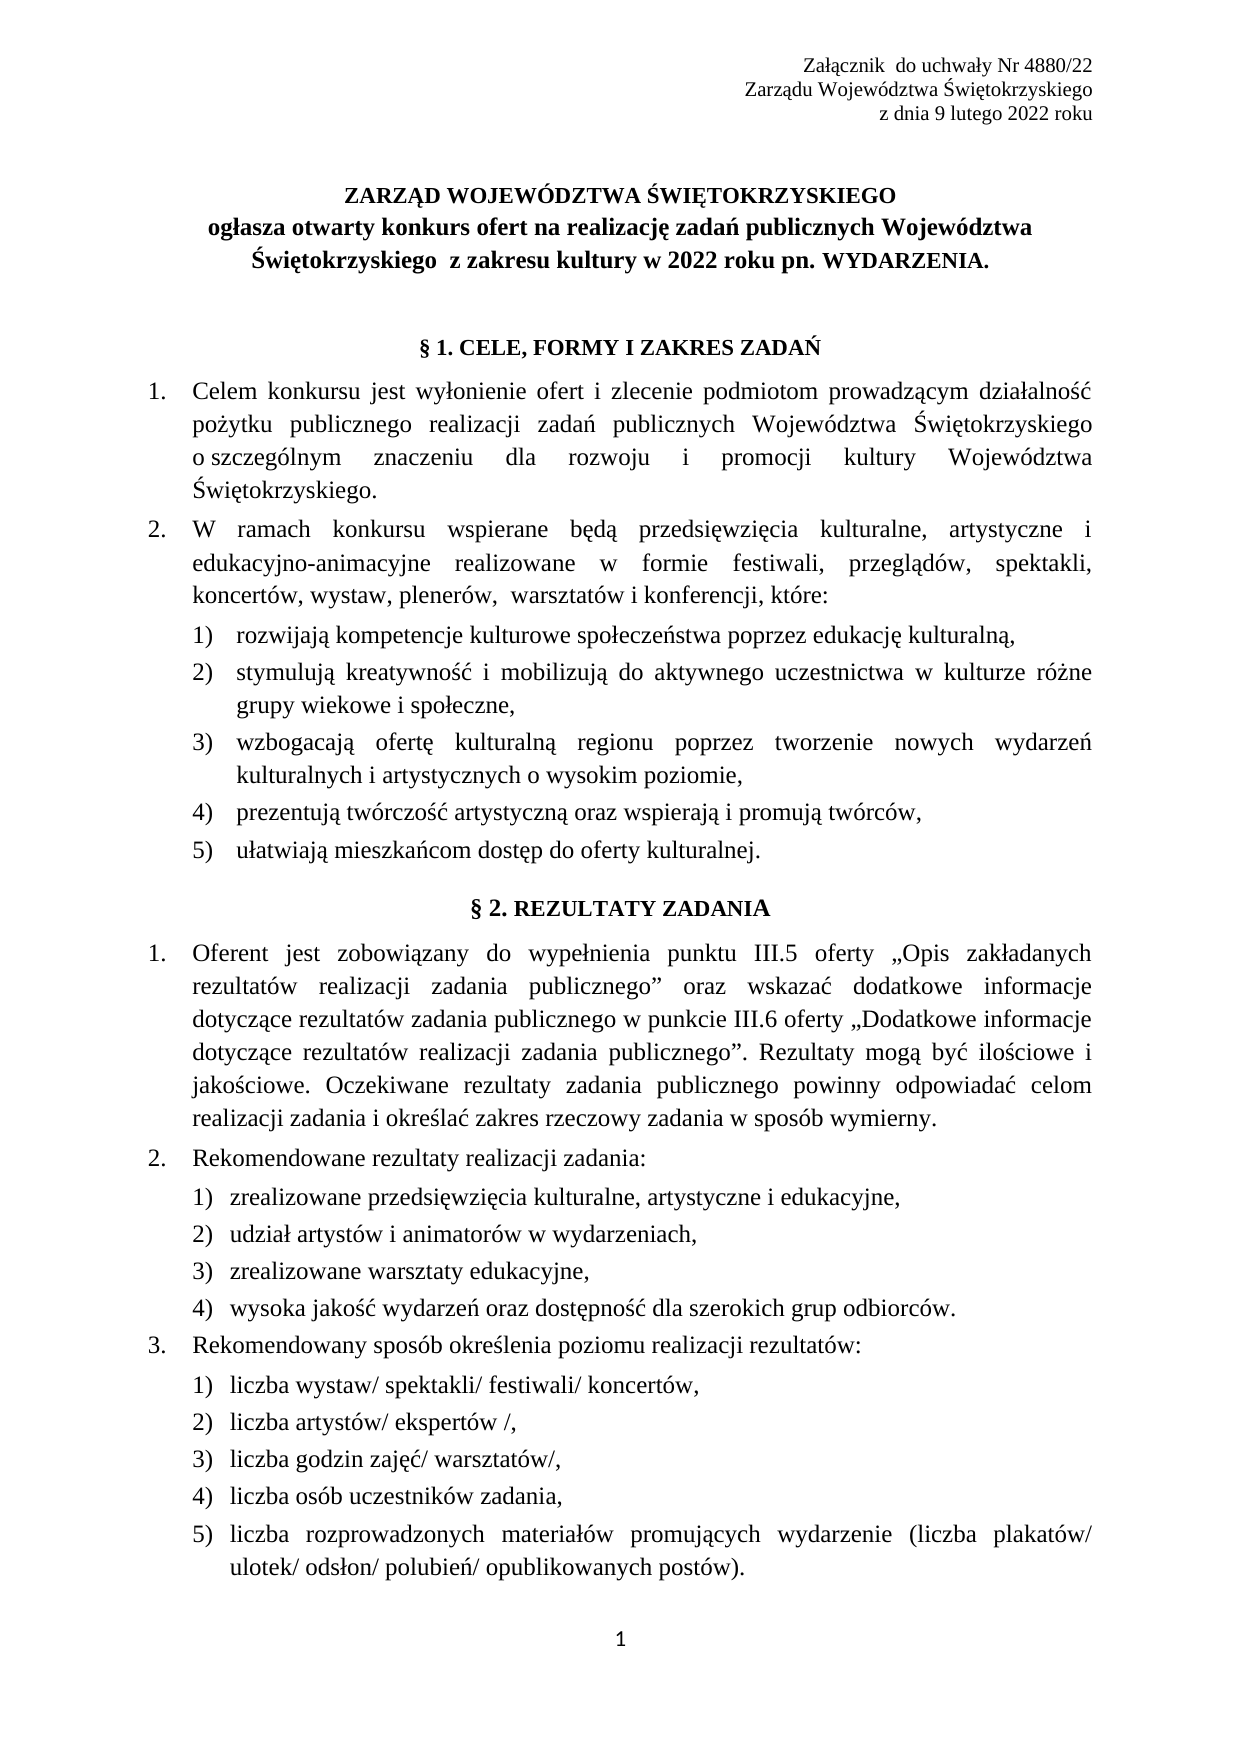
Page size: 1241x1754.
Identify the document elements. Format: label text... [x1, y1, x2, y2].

list ułatwiają mieszkańcom dostęp do oferty kulturalnej. [192, 835, 1093, 863]
list zrealizowane warsztaty edukacyjne, [192, 1256, 1093, 1285]
text § 1. CELE, FORMY I ZAKRES ZADAŃ [148, 333, 1093, 360]
list liczba wystaw/ spektakli/ festiwali/ koncertów, [192, 1370, 1093, 1399]
list zrealizowane przedsięwzięcia kulturalne, artystyczne i edukacyjne, [192, 1182, 1093, 1211]
list Rekomendowany sposób określenia poziomu realizacji rezultatów: [148, 1331, 1093, 1359]
list rozwijają kompetencje kulturowe społeczeństwa poprzez edukację kulturalną, [192, 620, 1093, 649]
list Celem konkursu jest wyłonienie ofert i zlecenie podmiotom prowadzącym działalność pożytku publicznego realizacji zadań publicznych Województwa Świętokrzyskiego o szczególnym znaczeniu dla rozwoju i promocji kultury Województwa Świętokrzyskiego. [148, 376, 1093, 504]
text § 2. REZULTATY ZADANIA [148, 893, 1093, 921]
list stymulują kreatywność i mobilizują do aktywnego uczestnictwa w kulturze różne grupy wiekowe i społeczne, [192, 657, 1093, 719]
text ogłasza otwarty konkurs ofert na realizację zadań publicznych Województwa Świętokrzyskiego z zakresu kultury w 2022 roku pn. WYDARZENIA. [148, 212, 1093, 274]
list liczba rozprowadzonych materiałów promujących wydarzenie (liczba plakatów/ ulotek/ odsłon/ polubień/ opublikowanych postów). [192, 1519, 1093, 1580]
list wzbogacają ofertę kulturalną regionu poprzez tworzenie nowych wydarzeń kulturalnych i artystycznych o wysokim poziomie, [192, 727, 1093, 789]
list udział artystów i animatorów w wydarzeniach, [192, 1219, 1093, 1248]
list Rekomendowane rezultaty realizacji zadania: [148, 1143, 1093, 1171]
list liczba artystów/ ekspertów /, [192, 1407, 1093, 1436]
list wysoka jakość wydarzeń oraz dostępność dla szerokich grup odbiorców. [192, 1293, 1093, 1322]
list liczba godzin zajęć/ warsztatów/, [192, 1444, 1093, 1473]
text ZARZĄD WOJEWÓDZTWA ŚWIĘTOKRZYSKIEGO [148, 182, 1093, 208]
list liczba osób uczestników zadania, [192, 1481, 1093, 1510]
list Oferent jest zobowiązany do wypełnienia punktu III.5 oferty „Opis zakładanych rezultatów realizacji zadania publicznego” oraz wskazać dodatkowe informacje dotyczące rezultatów zadania publicznego w punkcie III.6 oferty „Dodatkowe informacje dotyczące rezultatów realizacji zadania publicznego”. Rezultaty mogą być ilościowe i jakościowe. Oczekiwane rezultaty zadania publicznego powinny odpowiadać celom realizacji zadania i określać zakres rzeczowy zadania w sposób wymierny. [148, 938, 1093, 1132]
list prezentują twórczość artystyczną oraz wspierają i promują twórców, [192, 797, 1093, 826]
list W ramach konkursu wspierane będą przedsięwzięcia kulturalne, artystyczne i edukacyjno-animacyjne realizowane w formie festiwali, przeglądów, spektakli, koncertów, wystaw, plenerów, warsztatów i konferencji, które: [148, 514, 1093, 609]
